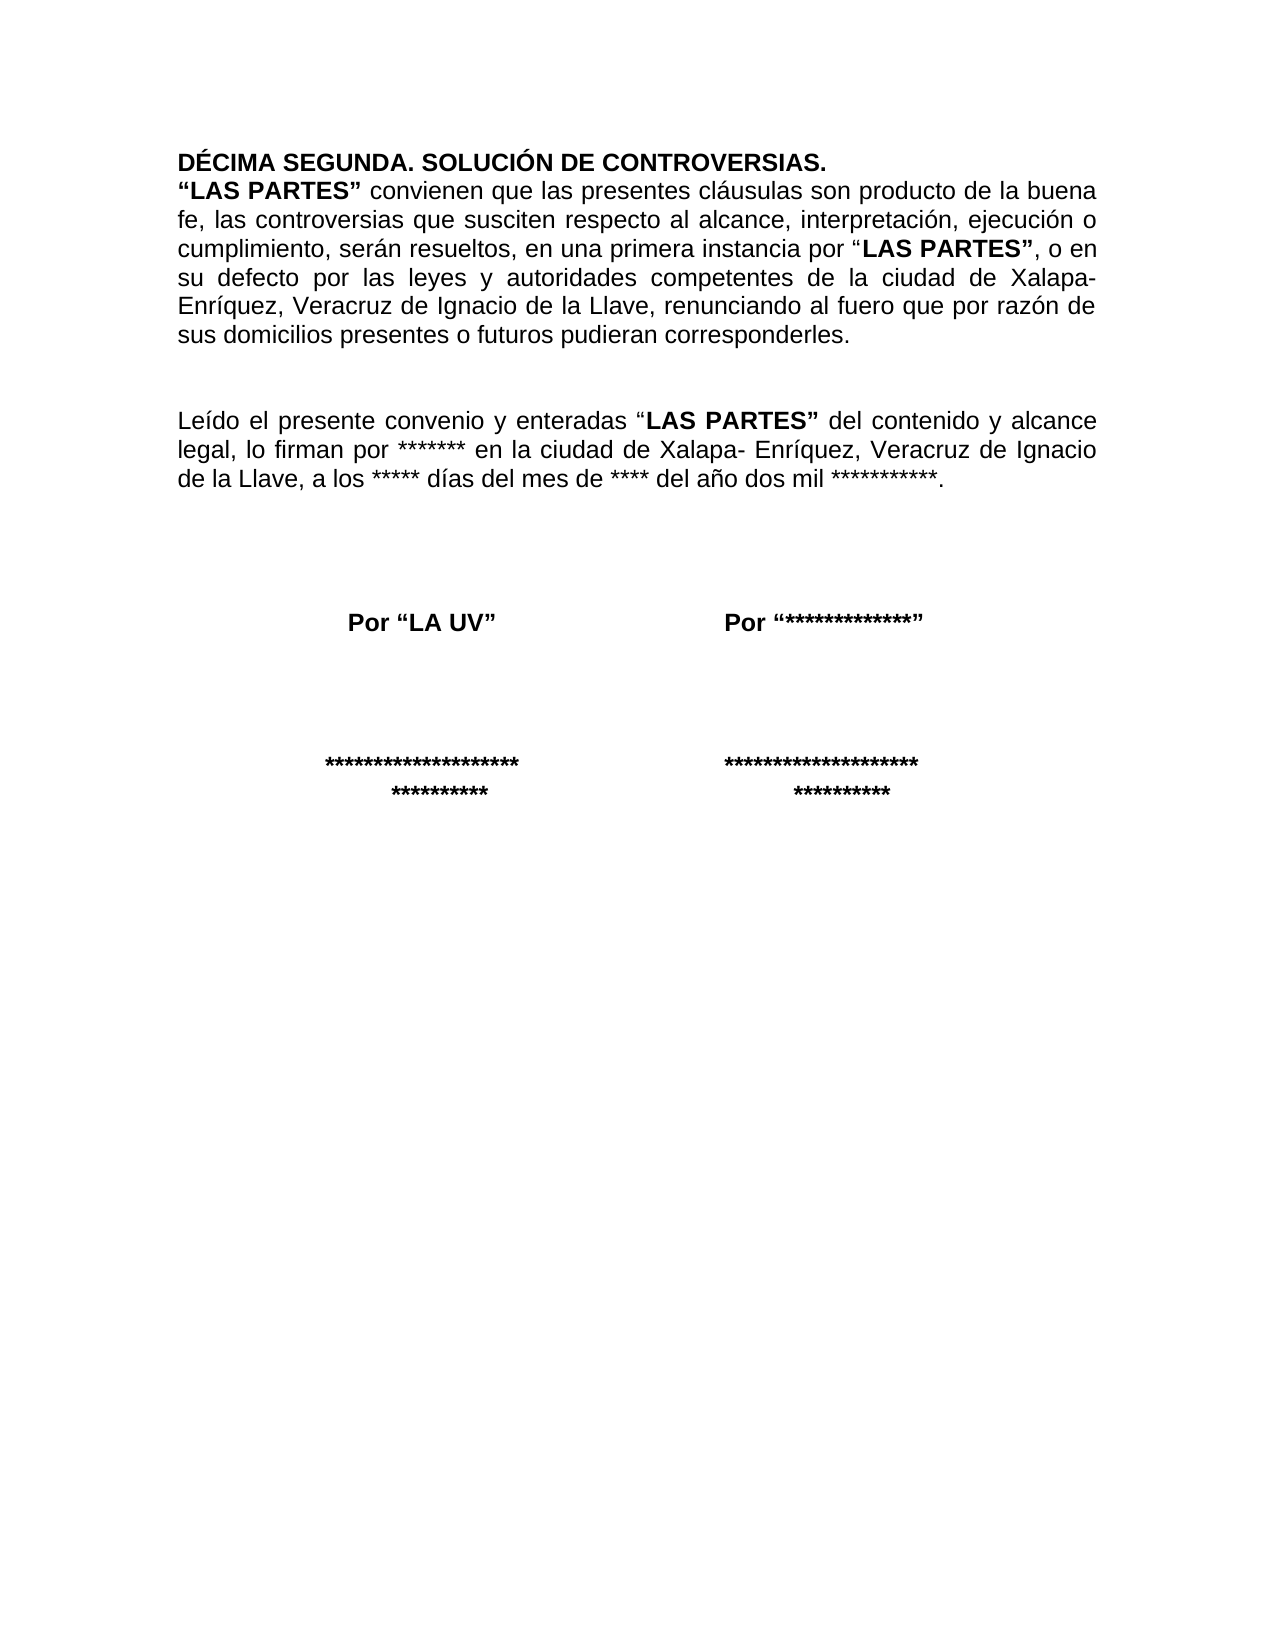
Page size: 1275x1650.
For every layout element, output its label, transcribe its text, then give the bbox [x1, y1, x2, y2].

table_header Por “LA UV” [155, 608, 689, 636]
text Leído el presente convenio y enteradas “LAS PARTES” del contenido y alcance legal, lo firman por ******* en la ciudad de Xalapa- Enríquez, Veracruz de Ignacio de la Llave, a los ***** días del mes de **** del año dos mil ***********. [177, 406, 1098, 493]
table_cell ******************** ********** [155, 636, 689, 809]
table_header Por “*************” [689, 608, 1188, 636]
table_cell ******************** ********** [689, 636, 1188, 809]
text “LAS PARTES” convienen que las presentes cláusulas son producto de la buena fe, las controversias que susciten respecto al alcance, interpretación, ejecución o cumplimiento, serán resueltos, en una primera instancia por “LAS PARTES”, o en su defecto por las leyes y autoridades competentes de la ciudad de Xalapa-Enríquez, Veracruz de Ignacio de la Llave, renunciando al fuero que por razón de sus domicilios presentes o futuros pudieran corresponderles. [177, 176, 1098, 349]
text DÉCIMA SEGUNDA. SOLUCIÓN DE CONTROVERSIAS. [177, 148, 1098, 176]
